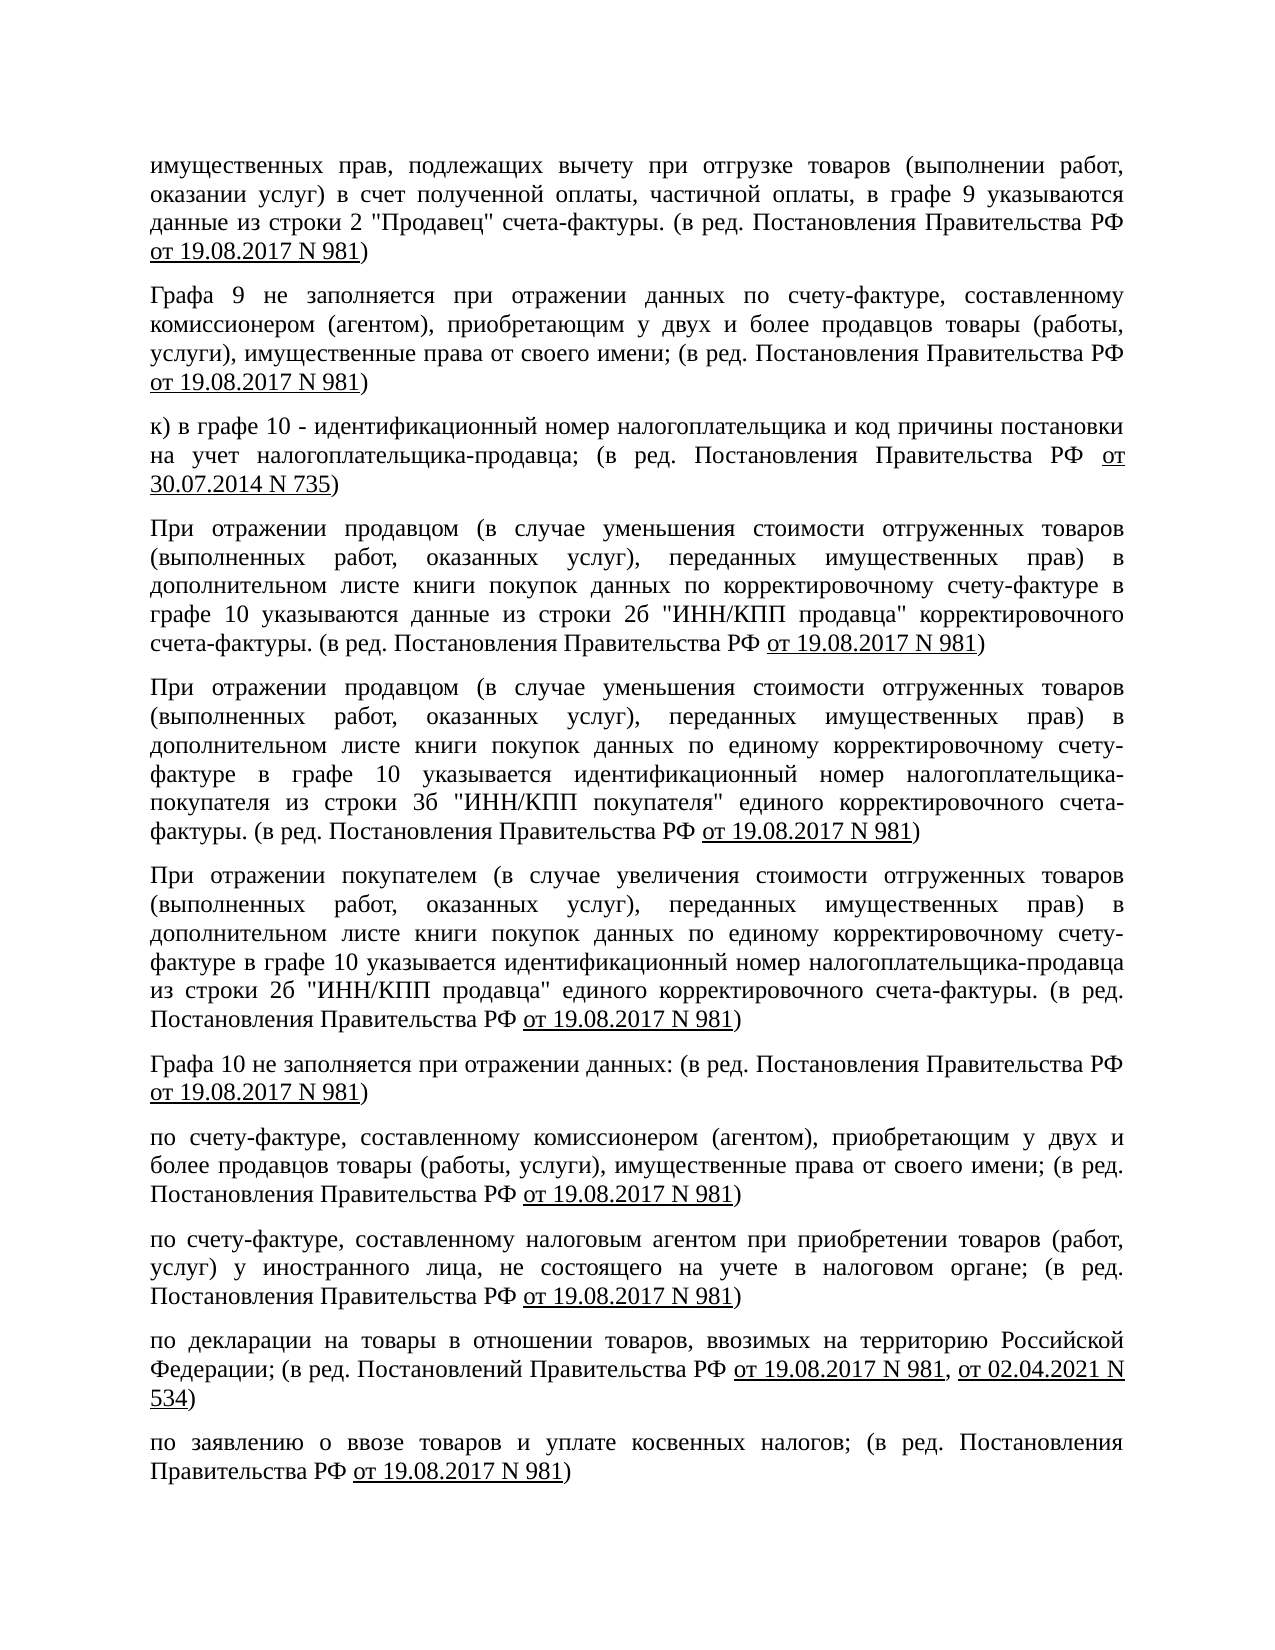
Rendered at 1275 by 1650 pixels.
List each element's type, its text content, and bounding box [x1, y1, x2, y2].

text При отражении продавцом (в случае уменьшения стоимости отгруженных товаров (выполненных работ, оказанных услуг), переданных имущественных прав) в дополнительном листе книги покупок данных по корректировочному счету-фактуре в графе 10 указываются данные из строки 2б "ИНН/КПП продавца" корректировочного счета-фактуры. (в ред. Постановления Правительства РФ от 19.08.2017 N 981) [150, 513, 1125, 657]
text При отражении покупателем (в случае увеличения стоимости отгруженных товаров (выполненных работ, оказанных услуг), переданных имущественных прав) в дополнительном листе книги покупок данных по единому корректировочному счету-фактуре в графе 10 указывается идентификационный номер налогоплательщика-продавца из строки 2б "ИНН/КПП продавца" единого корректировочного счета-фактуры. (в ред. Постановления Правительства РФ от 19.08.2017 N 981) [150, 861, 1125, 1033]
text по счету-фактуре, составленному налоговым агентом при приобретении товаров (работ, услуг) у иностранного лица, не состоящего на учете в налоговом органе; (в ред. Постановления Правительства РФ от 19.08.2017 N 981) [150, 1224, 1125, 1310]
text к) в графе 10 - идентификационный номер налогоплательщика и код причины постановки на учет налогоплательщика-продавца; (в ред. Постановления Правительства РФ от 30.07.2014 N 735) [150, 411, 1125, 497]
text по декларации на товары в отношении товаров, ввозимых на территорию Российской Федерации; (в ред. Постановлений Правительства РФ от 19.08.2017 N 981, от 02.04.2021 N 534) [150, 1326, 1125, 1412]
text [150, 150, 1125, 265]
text по заявлению о ввозе товаров и уплате косвенных налогов; (в ред. Постановления Правительства РФ от 19.08.2017 N 981) [150, 1427, 1125, 1485]
text При отражении продавцом (в случае уменьшения стоимости отгруженных товаров (выполненных работ, оказанных услуг), переданных имущественных прав) в дополнительном листе книги покупок данных по единому корректировочному счету-фактуре в графе 10 указывается идентификационный номер налогоплательщика-покупателя из строки 3б "ИНН/КПП покупателя" единого корректировочного счета-фактуры. (в ред. Постановления Правительства РФ от 19.08.2017 N 981) [150, 672, 1125, 845]
text Графа 9 не заполняется при отражении данных по счету-фактуре, составленному комиссионером (агентом), приобретающим у двух и более продавцов товары (работы, услуги), имущественные права от своего имени; (в ред. Постановления Правительства РФ от 19.08.2017 N 981) [150, 281, 1125, 396]
text Графа 10 не заполняется при отражении данных: (в ред. Постановления Правительства РФ от 19.08.2017 N 981) [150, 1049, 1125, 1106]
text по счету-фактуре, составленному комиссионером (агентом), приобретающим у двух и более продавцов товары (работы, услуги), имущественные права от своего имени; (в ред. Постановления Правительства РФ от 19.08.2017 N 981) [150, 1122, 1125, 1208]
